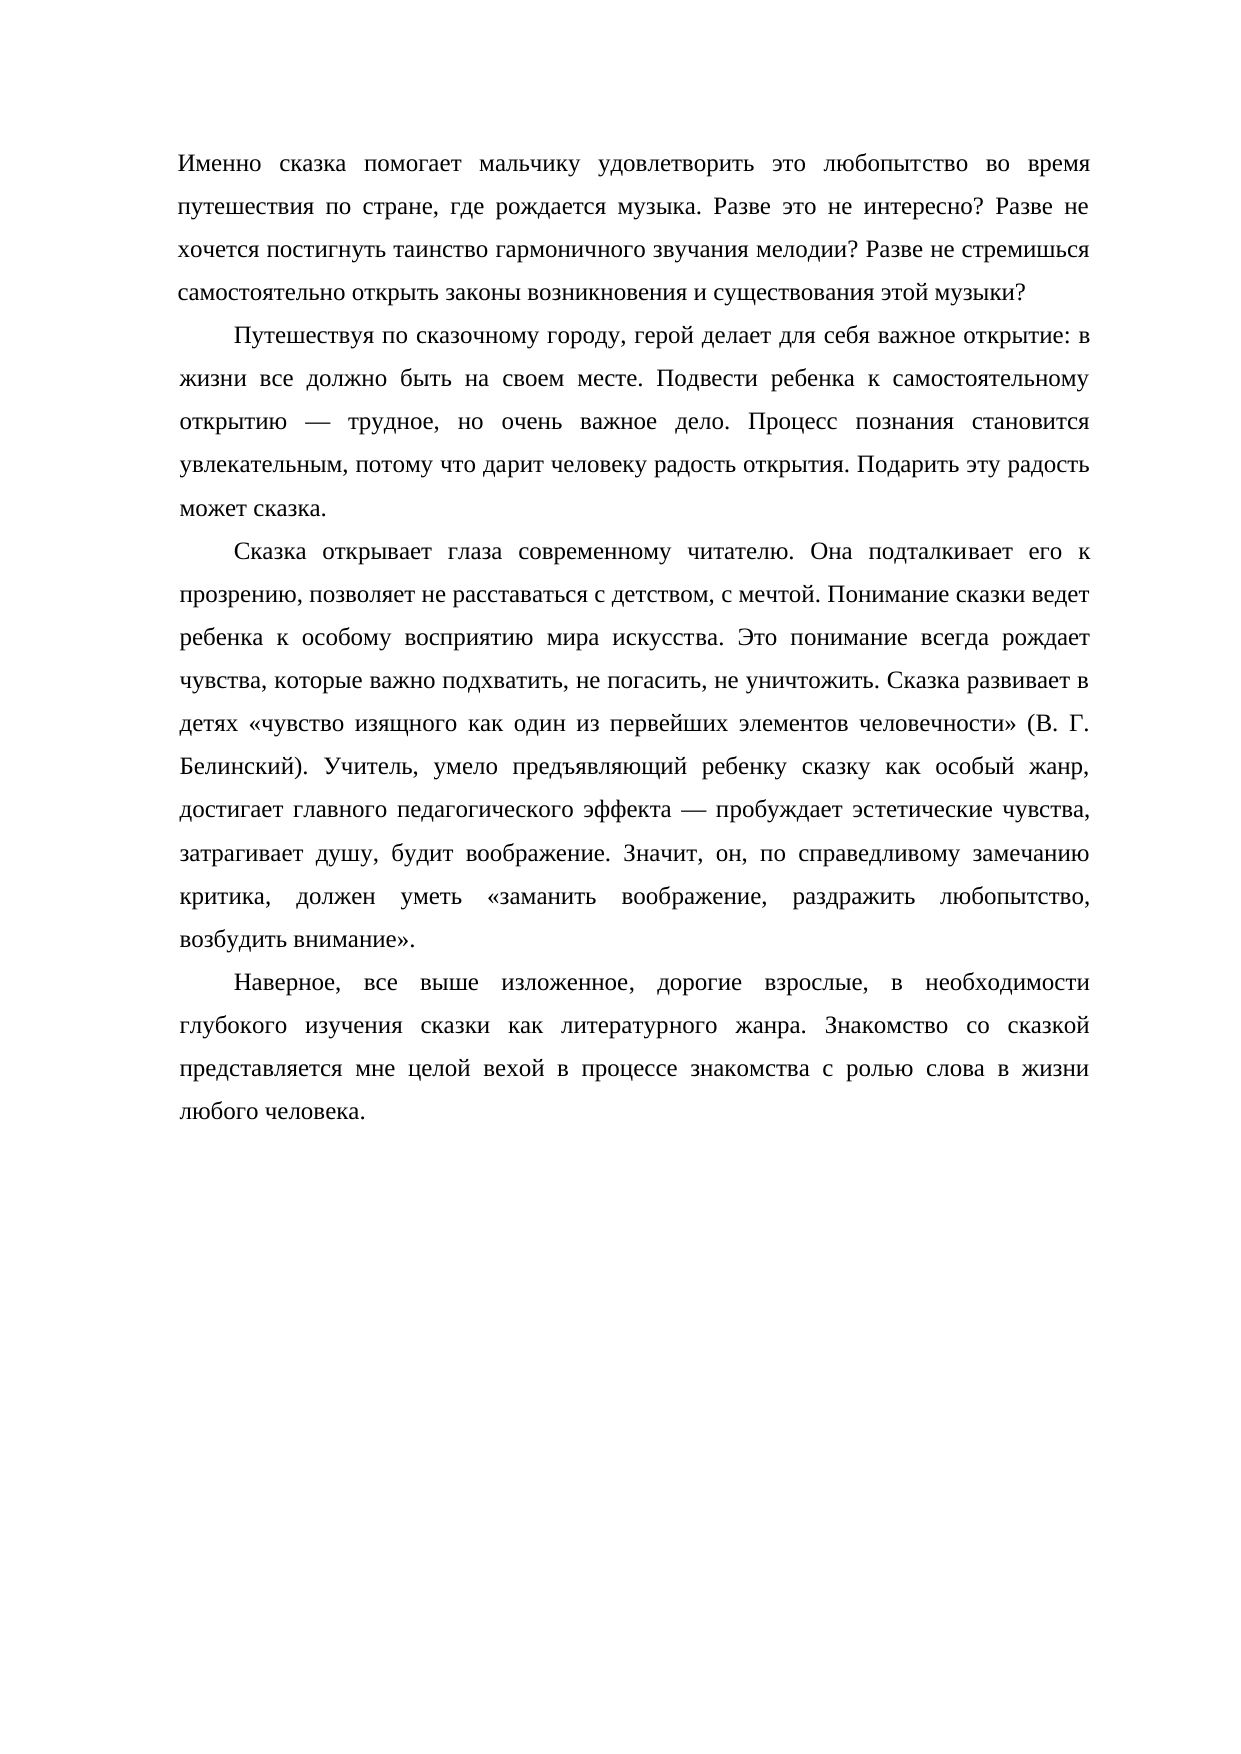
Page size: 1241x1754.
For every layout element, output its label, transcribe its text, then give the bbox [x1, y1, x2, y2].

text Именно сказка помогает мальчику удовлетворить это любопытство во время путешествия по стране, где рождается музыка. Разве это не интересно? Разве не хочется постигнуть таинство гармоничного звучания мелодии? Разве не стремишься самостоятельно открыть законы возникновения и существования этой музыки? [177, 148, 1090, 306]
text Сказка открывает глаза современному читателю. Она подталкивает его к прозрению, позволяет не расставаться с детством, с мечтой. Понимание сказки ведет ребенка к особому восприятию мира искусства. Это понимание всегда рождает чувства, которые важно подхватить, не погасить, не уничтожить. Сказка развивает в детях «чувство изящного как один из первейших элементов человечности» (В. Г. Белинский). Учитель, умело предъявляющий ребенку сказку как особый жанр, достигает главного педагогического эффекта — пробуждает эстетические чувства, затрагивает душу, будит воображение. Значит, он, по справедливому замечанию критика, должен уметь «заманить воображение, раздражить любопытство, возбудить внимание». [179, 536, 1090, 953]
text Путешествуя по сказочному городу, герой делает для себя важное открытие: в жизни все должно быть на своем месте. Подвести ребенка к самостоятельному открытию — трудное, но очень важное дело. Процесс познания становится увлекательным, потому что дарит человеку радость открытия. Подарить эту радость может сказка. [179, 320, 1090, 521]
text Наверное, все выше изложенное, дорогие взрослые, в необходимости глубокого изучения сказки как литературного жанра. Знакомство со сказкой представляется мне целой вехой в процессе знакомства с ролью слова в жизни любого человека. [179, 967, 1090, 1125]
